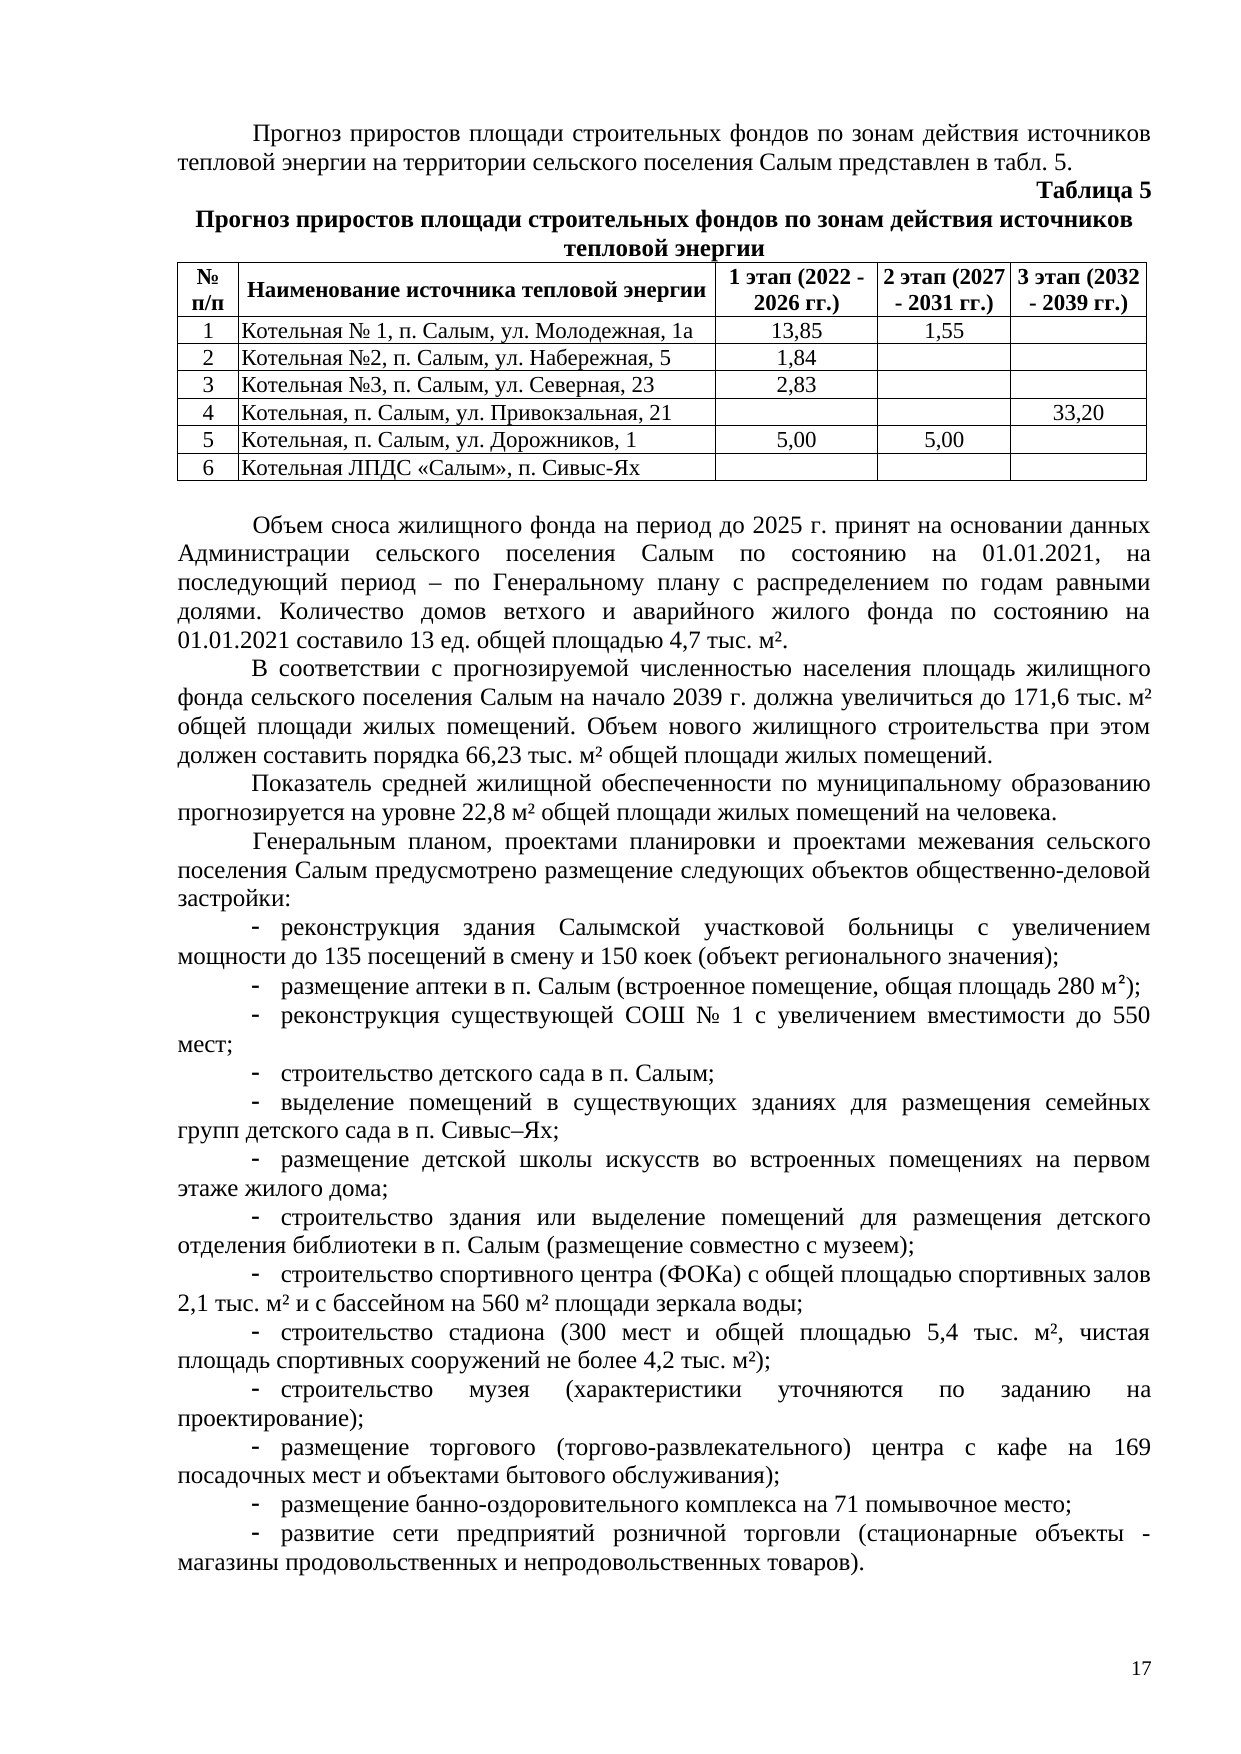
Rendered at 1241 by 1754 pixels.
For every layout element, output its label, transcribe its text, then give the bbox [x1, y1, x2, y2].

list строительство стадиона (300 мест и общей площадью 5,4 тыс. м², чистая площадь спортивных сооружений не более 4,2 тыс. м²); [177, 1317, 1152, 1374]
text Таблица 5 [177, 176, 1152, 204]
list размещение аптеки в п. Салым (встроенное помещение, общая площадь 280 м²); [177, 970, 1152, 1000]
list размещение детской школы искусств во встроенных помещениях на первом этаже жилого дома; [177, 1144, 1152, 1202]
table_cell 1,84 [716, 344, 877, 370]
table_header 1 этап (2022 - 2026 гг.) [716, 263, 877, 316]
table_cell 5 [178, 426, 238, 453]
table_cell 1 [178, 317, 238, 343]
table_cell 1,55 [878, 317, 1010, 343]
table_header 3 этап (2032 - 2039 гг.) [1011, 263, 1146, 316]
table_cell 5,00 [716, 426, 877, 453]
list реконструкция здания Салымской участковой больницы с увеличением мощности до 135 посещений в смену и 150 коек (объект регионального значения); [177, 912, 1152, 970]
table_cell [878, 399, 1010, 425]
table_cell Котельная № 1, п. Салым, ул. Молодежная, 1а [239, 317, 715, 343]
table_header Наименование источника тепловой энергии [239, 263, 715, 316]
text Прогноз приростов площади строительных фондов по зонам действия источников тепловой энергии [177, 204, 1152, 262]
table_header 2 этап (2027 - 2031 гг.) [878, 263, 1010, 316]
table_cell [1011, 454, 1146, 480]
table_cell [716, 399, 877, 425]
table_cell [1011, 344, 1146, 370]
table_cell [1011, 371, 1146, 398]
list выделение помещений в существующих зданиях для размещения семейных групп детского сада в п. Сивыс–Ях; [177, 1087, 1152, 1144]
list строительство детского сада в п. Салым; [177, 1058, 1152, 1087]
text Объем сноса жилищного фонда на период до 2025 г. принят на основании данных Администрации сельского поселения Салым по состоянию на 01.01.2021, на последующий период – по Генеральному плану с распределением по годам равными долями. Количество домов ветхого и аварийного жилого фонда по состоянию на 01.01.2021 составило 13 ед. общей площадью 4,7 тыс. м². [177, 510, 1152, 653]
table_cell 6 [178, 454, 238, 480]
list размещение банно-оздоровительного комплекса на 71 помывочное место; [177, 1489, 1152, 1518]
table_cell 2,83 [716, 371, 877, 398]
list строительство музея (характеристики уточняются по заданию на проектирование); [177, 1374, 1152, 1432]
table_cell [878, 454, 1010, 480]
text Генеральным планом, проектами планировки и проектами межевания сельского поселения Салым предусмотрено размещение следующих объектов общественно-деловой застройки: [177, 826, 1152, 912]
table_cell 2 [178, 344, 238, 370]
table_cell Котельная №3, п. Салым, ул. Северная, 23 [239, 371, 715, 398]
table_cell [1011, 317, 1146, 343]
list развитие сети предприятий розничной торговли (стационарные объекты - магазины продовольственных и непродовольственных товаров). [177, 1518, 1152, 1575]
table_cell 5,00 [878, 426, 1010, 453]
table_cell 4 [178, 399, 238, 425]
text Прогноз приростов площади строительных фондов по зонам действия источников тепловой энергии на территории сельского поселения Салым представлен в табл. 5. [177, 118, 1152, 176]
table_cell [1011, 426, 1146, 453]
table_cell 33,20 [1011, 399, 1146, 425]
text В соответствии с прогнозируемой численностью населения площадь жилищного фонда сельского поселения Салым на начало 2039 г. должна увеличиться до 171,6 тыс. м² общей площади жилых помещений. Объем нового жилищного строительства при этом должен составить порядка 66,23 тыс. м² общей площади жилых помещений. [177, 653, 1152, 768]
list размещение торгового (торгово-развлекательного) центра с кафе на 169 посадочных мест и объектами бытового обслуживания); [177, 1432, 1152, 1489]
table_cell [878, 344, 1010, 370]
table_cell Котельная №2, п. Салым, ул. Набережная, 5 [239, 344, 715, 370]
table_cell 3 [178, 371, 238, 398]
list строительство здания или выделение помещений для размещения детского отделения библиотеки в п. Салым (размещение совместно с музеем); [177, 1202, 1152, 1259]
table_cell 13,85 [716, 317, 877, 343]
table_cell [878, 371, 1010, 398]
table_cell Котельная, п. Салым, ул. Дорожников, 1 [239, 426, 715, 453]
table_cell [716, 454, 877, 480]
list реконструкция существующей СОШ № 1 с увеличением вместимости до 550 мест; [177, 1000, 1152, 1058]
text Показатель средней жилищной обеспеченности по муниципальному образованию прогнозируется на уровне 22,8 м² общей площади жилых помещений на человека. [177, 768, 1152, 826]
table_cell Котельная ЛПДС «Салым», п. Сивыс-Ях [239, 454, 715, 480]
table_cell Котельная, п. Салым, ул. Привокзальная, 21 [239, 399, 715, 425]
table_header № п/п [178, 263, 238, 316]
list строительство спортивного центра (ФОКа) с общей площадью спортивных залов 2,1 тыс. м² и с бассейном на 560 м² площади зеркала воды; [177, 1259, 1152, 1317]
